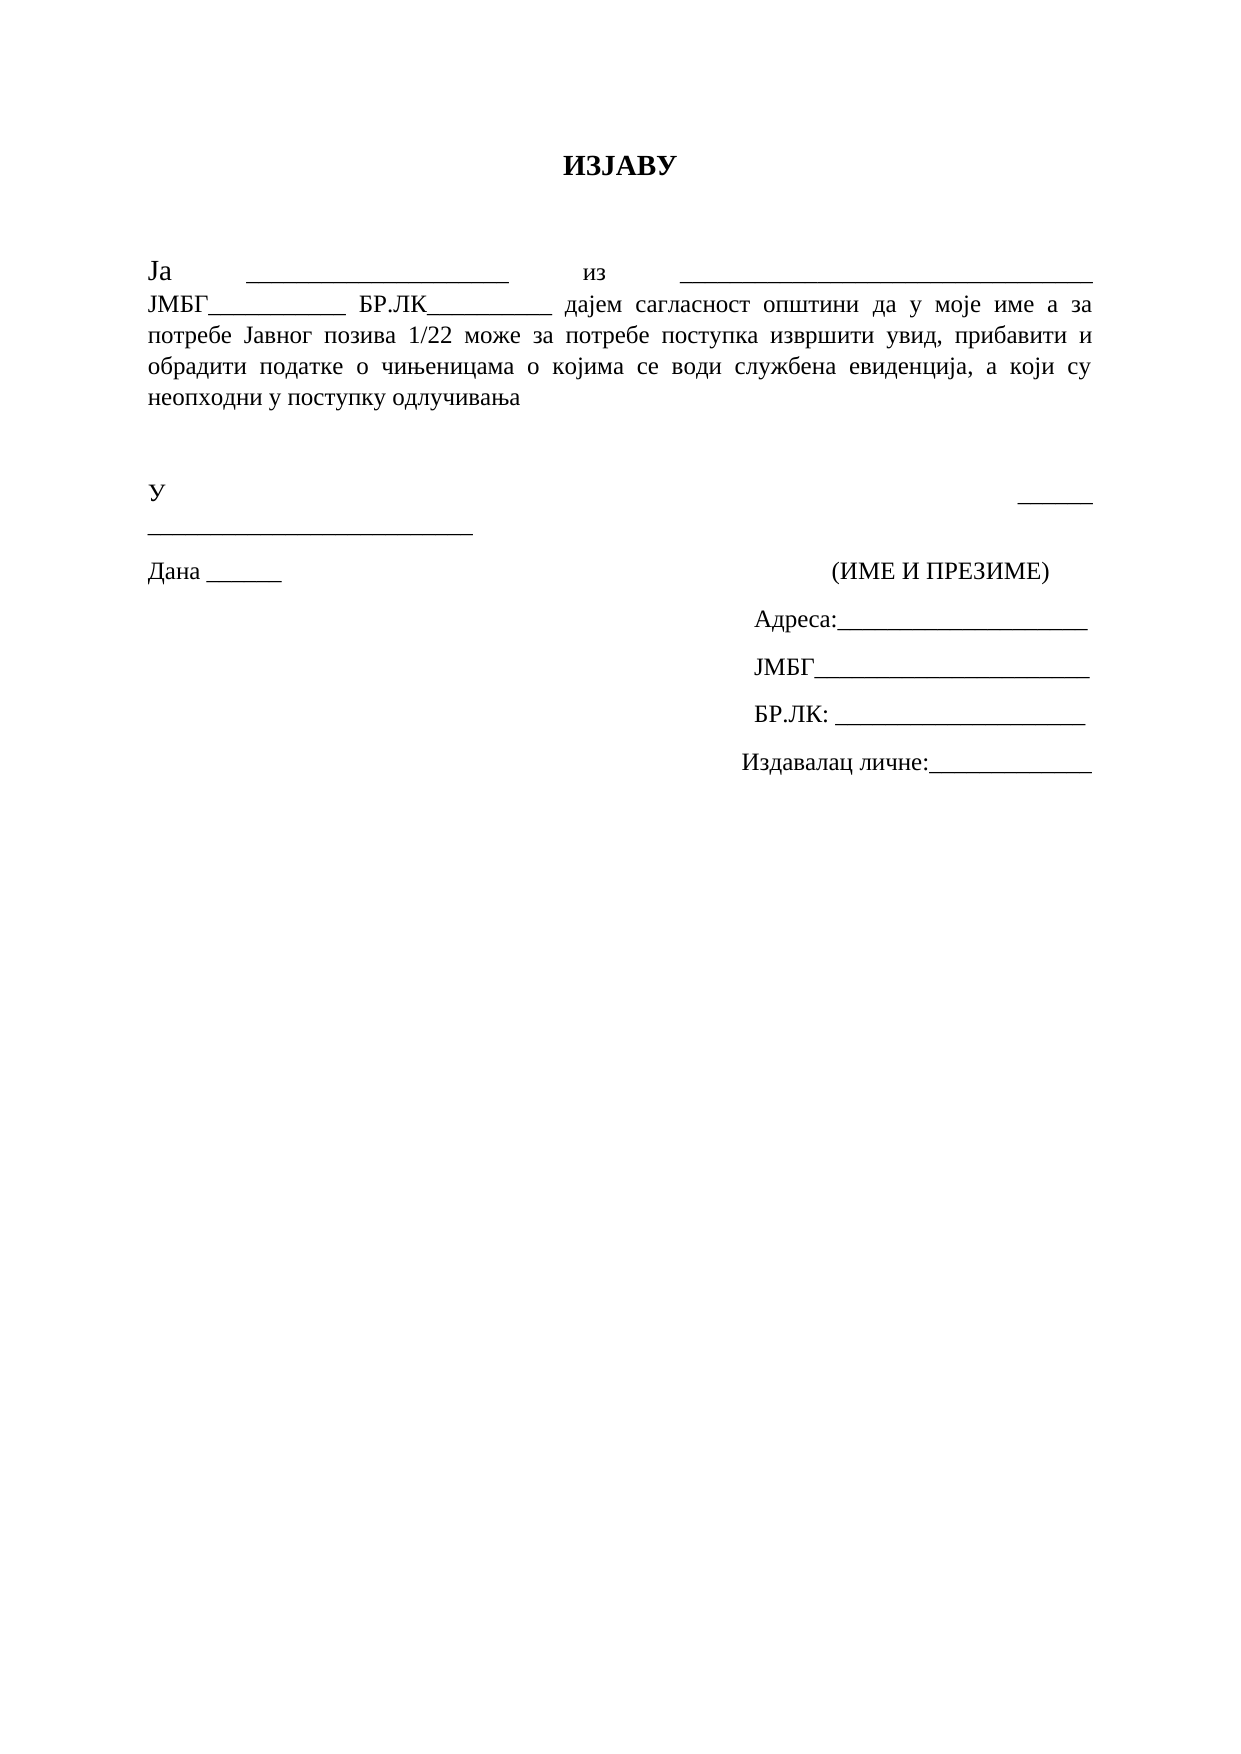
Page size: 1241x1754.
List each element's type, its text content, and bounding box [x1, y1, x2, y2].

text ЈМБГ______________________ [148, 652, 1093, 681]
text У ______ __________________________ [148, 478, 1093, 537]
text Адреса:____________________ [148, 604, 1093, 633]
text Дана ______ (ИМЕ И ПРЕЗИМЕ) [148, 556, 1093, 585]
text БР.ЛК: ____________________ [148, 699, 1093, 728]
text Издавалац личне:_____________ [148, 747, 1093, 776]
text Ја _____________________ из _________________________________ ЈМБГ___________ БР.ЛК__________ дајем сагласност општини да у моје име а за потребе Јавног позива 1/22 може за потребе поступка извршити увид, прибавити и обрадити податке о чињеницама о којима се води службена евиденција, а који су неопходни у поступку одлучивања [148, 253, 1093, 411]
text ИЗЈАВУ [148, 148, 1093, 181]
